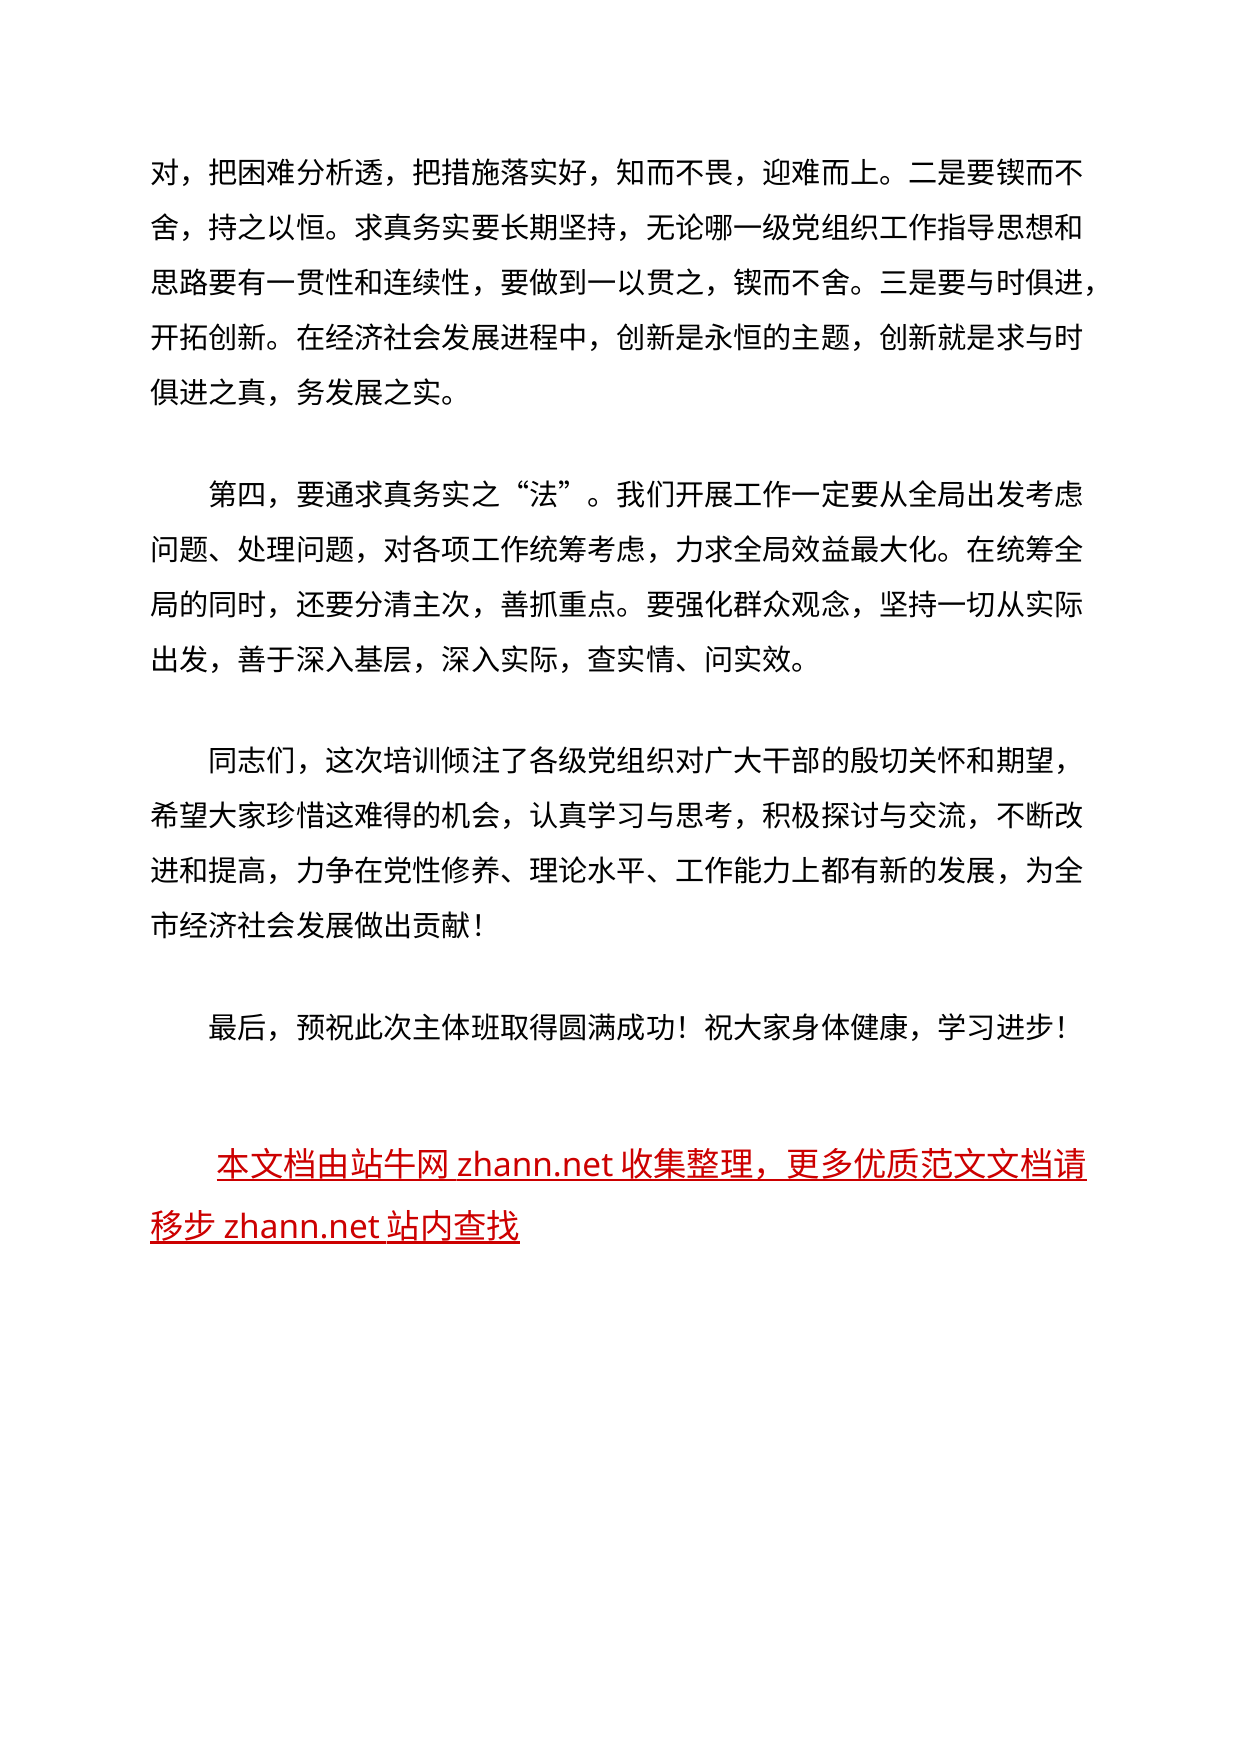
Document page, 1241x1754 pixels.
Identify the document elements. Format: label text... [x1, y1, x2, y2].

text 第四，要通求真务实之“法”。我们开展工作一定要从全局出发考虑问题、处理问题，对各项工作统筹考虑，力求全局效益最大化。在统筹全局的同时，还要分清主次，善抓重点。要强化群众观念，坚持一切从实际出发，善于深入基层，深入实际，查实情、问实效。 [150, 471, 1090, 678]
text 最后，预祝此次主体班取得圆满成功！祝大家身体健康，学习进步！ [150, 1004, 1090, 1047]
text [150, 150, 1090, 412]
text 同志们，这次培训倾注了各级党组织对广大干部的殷切关怀和期望，希望大家珍惜这难得的机会，认真学习与思考，积极探讨与交流，不断改进和提高，力争在党性修养、理论水平、工作能力上都有新的发展，为全市经济社会发展做出贡献！ [150, 738, 1090, 945]
text 本文档由站牛网zhann.net收集整理，更多优质范文文档请移步zhann.net站内查找 [150, 1137, 1090, 1248]
